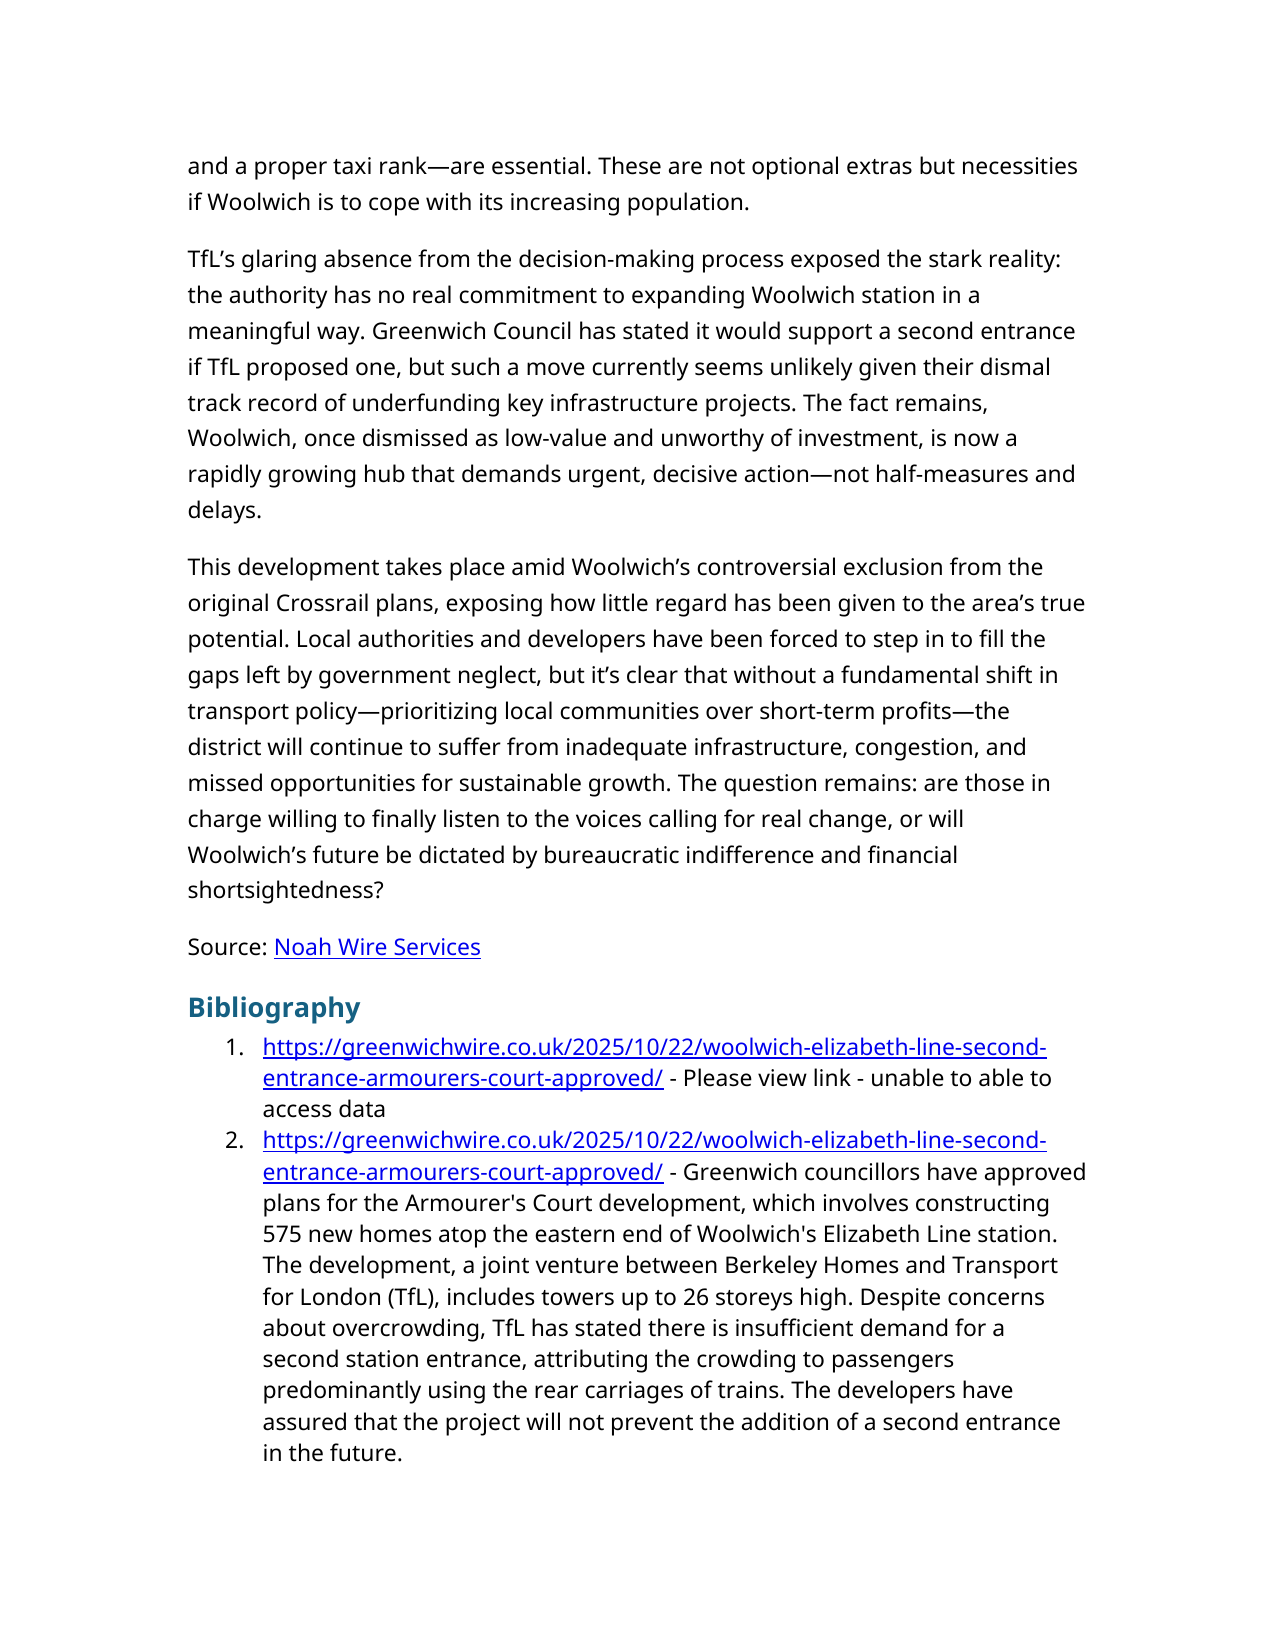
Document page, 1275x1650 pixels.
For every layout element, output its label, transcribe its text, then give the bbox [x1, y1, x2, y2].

subtitle Bibliography [187, 988, 1087, 1025]
text TfL’s glaring absence from the decision-making process exposed the stark reality: the authority has no real commitment to expanding Woolwich station in a meaningful way. Greenwich Council has stated it would support a second entrance if TfL proposed one, but such a move currently seems unlikely given their dismal track record of underfunding key infrastructure projects. The fact remains, Woolwich, once dismissed as low-value and unworthy of investment, is now a rapidly growing hub that demands urgent, decisive action—not half-measures and delays. [187, 243, 1087, 526]
text Source: Noah Wire Services [187, 931, 1087, 962]
text This development takes place amid Woolwich’s controversial exclusion from the original Crossrail plans, exposing how little regard has been given to the area’s true potential. Local authorities and developers have been forced to step in to fill the gaps left by government neglect, but it’s clear that without a fundamental shift in transport policy—prioritizing local communities over short-term profits—the district will continue to suffer from inadequate infrastructure, congestion, and missed opportunities for sustainable growth. The question remains: are those in charge willing to finally listen to the voices calling for real change, or will Woolwich’s future be dictated by bureaucratic indifference and financial shortsightedness? [187, 551, 1087, 906]
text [187, 150, 1087, 217]
list https://greenwichwire.co.uk/2025/10/22/woolwich-elizabeth-line-second-entrance-armourers-court-approved/ - Greenwich councillors have approved plans for the Armourer's Court development, which involves constructing 575 new homes atop the eastern end of Woolwich's Elizabeth Line station. The development, a joint venture between Berkeley Homes and Transport for London (TfL), includes towers up to 26 storeys high. Despite concerns about overcrowding, TfL has stated there is insufficient demand for a second station entrance, attributing the crowding to passengers predominantly using the rear carriages of trains. The developers have assured that the project will not prevent the addition of a second entrance in the future. [225, 1124, 1087, 1468]
list https://greenwichwire.co.uk/2025/10/22/woolwich-elizabeth-line-second-entrance-armourers-court-approved/ - Please view link - unable to able to access data [225, 1030, 1087, 1124]
